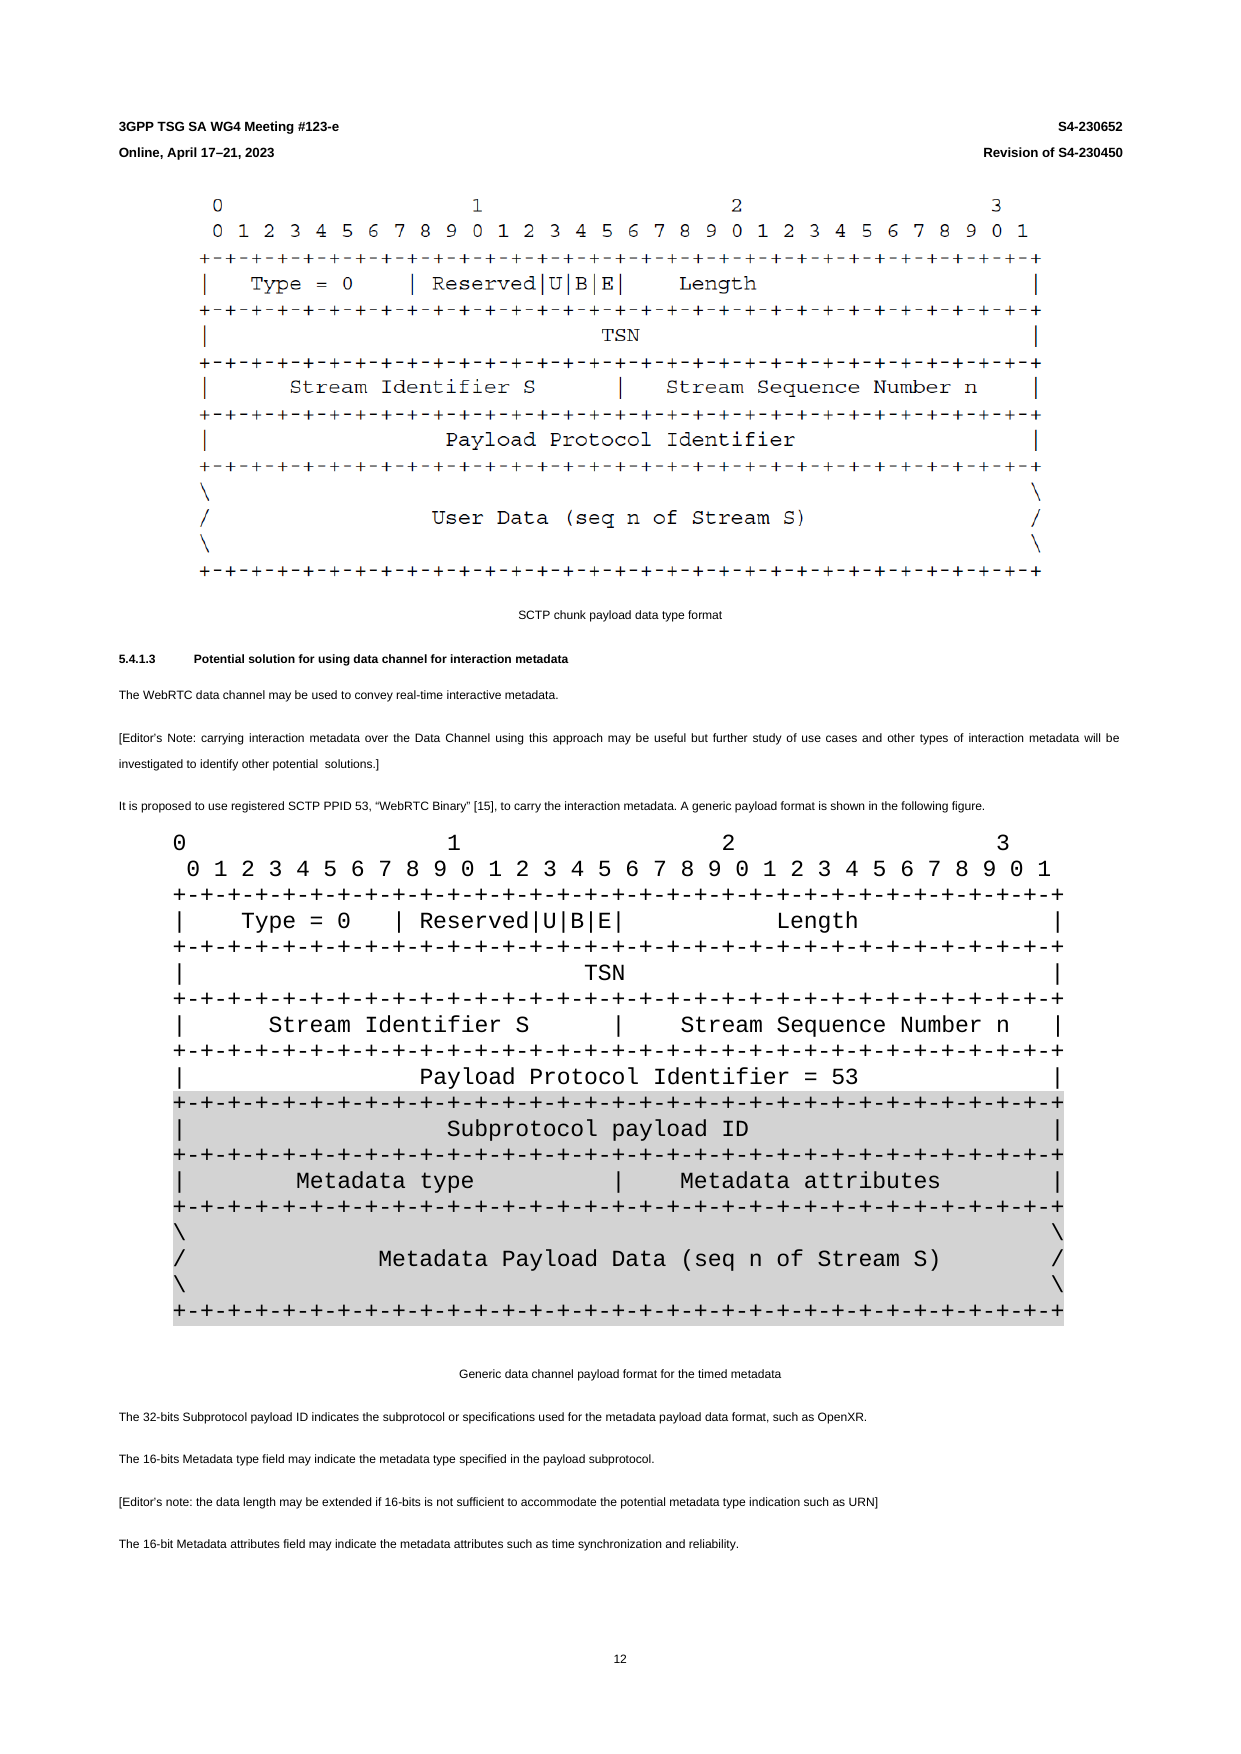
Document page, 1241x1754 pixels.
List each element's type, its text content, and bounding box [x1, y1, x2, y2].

text [Editor’s Note: carrying interaction metadata over the Data Channel using this approach may be useful but further study of use cases and other types of interaction metadata will be investigated to identify other potential solutions.] [119, 721, 1121, 771]
text SCTP chunk payload data type format [119, 598, 1121, 622]
text Generic data channel payload format for the timed metadata [119, 1357, 1121, 1381]
text It is proposed to use registered SCTP PPID 53, “WebRTC Binary” [15], to carry the interaction metadata. A generic payload format is shown in the following figure. [119, 789, 1121, 813]
text 5.4.1.3 Potential solution for using data channel for interaction metadata [118, 641, 1121, 666]
text [Editor’s note: the data length may be extended if 16-bits is not sufficient to accommodate the potential metadata type indication such as URN] [119, 1485, 1121, 1509]
text The 32-bits Subprotocol payload ID indicates the subprotocol or specifications used for the metadata payload data format, such as OpenXR. [119, 1400, 1121, 1424]
text The 16-bit Metadata attributes field may indicate the metadata attributes such as time synchronization and reliability. [119, 1527, 1121, 1551]
picture [194, 192, 1046, 580]
text The 16-bits Metadata type field may indicate the metadata type specified in the payload subprotocol. [119, 1442, 1121, 1466]
text The WebRTC data channel may be used to convey real-time interactive metadata. [119, 678, 1121, 702]
